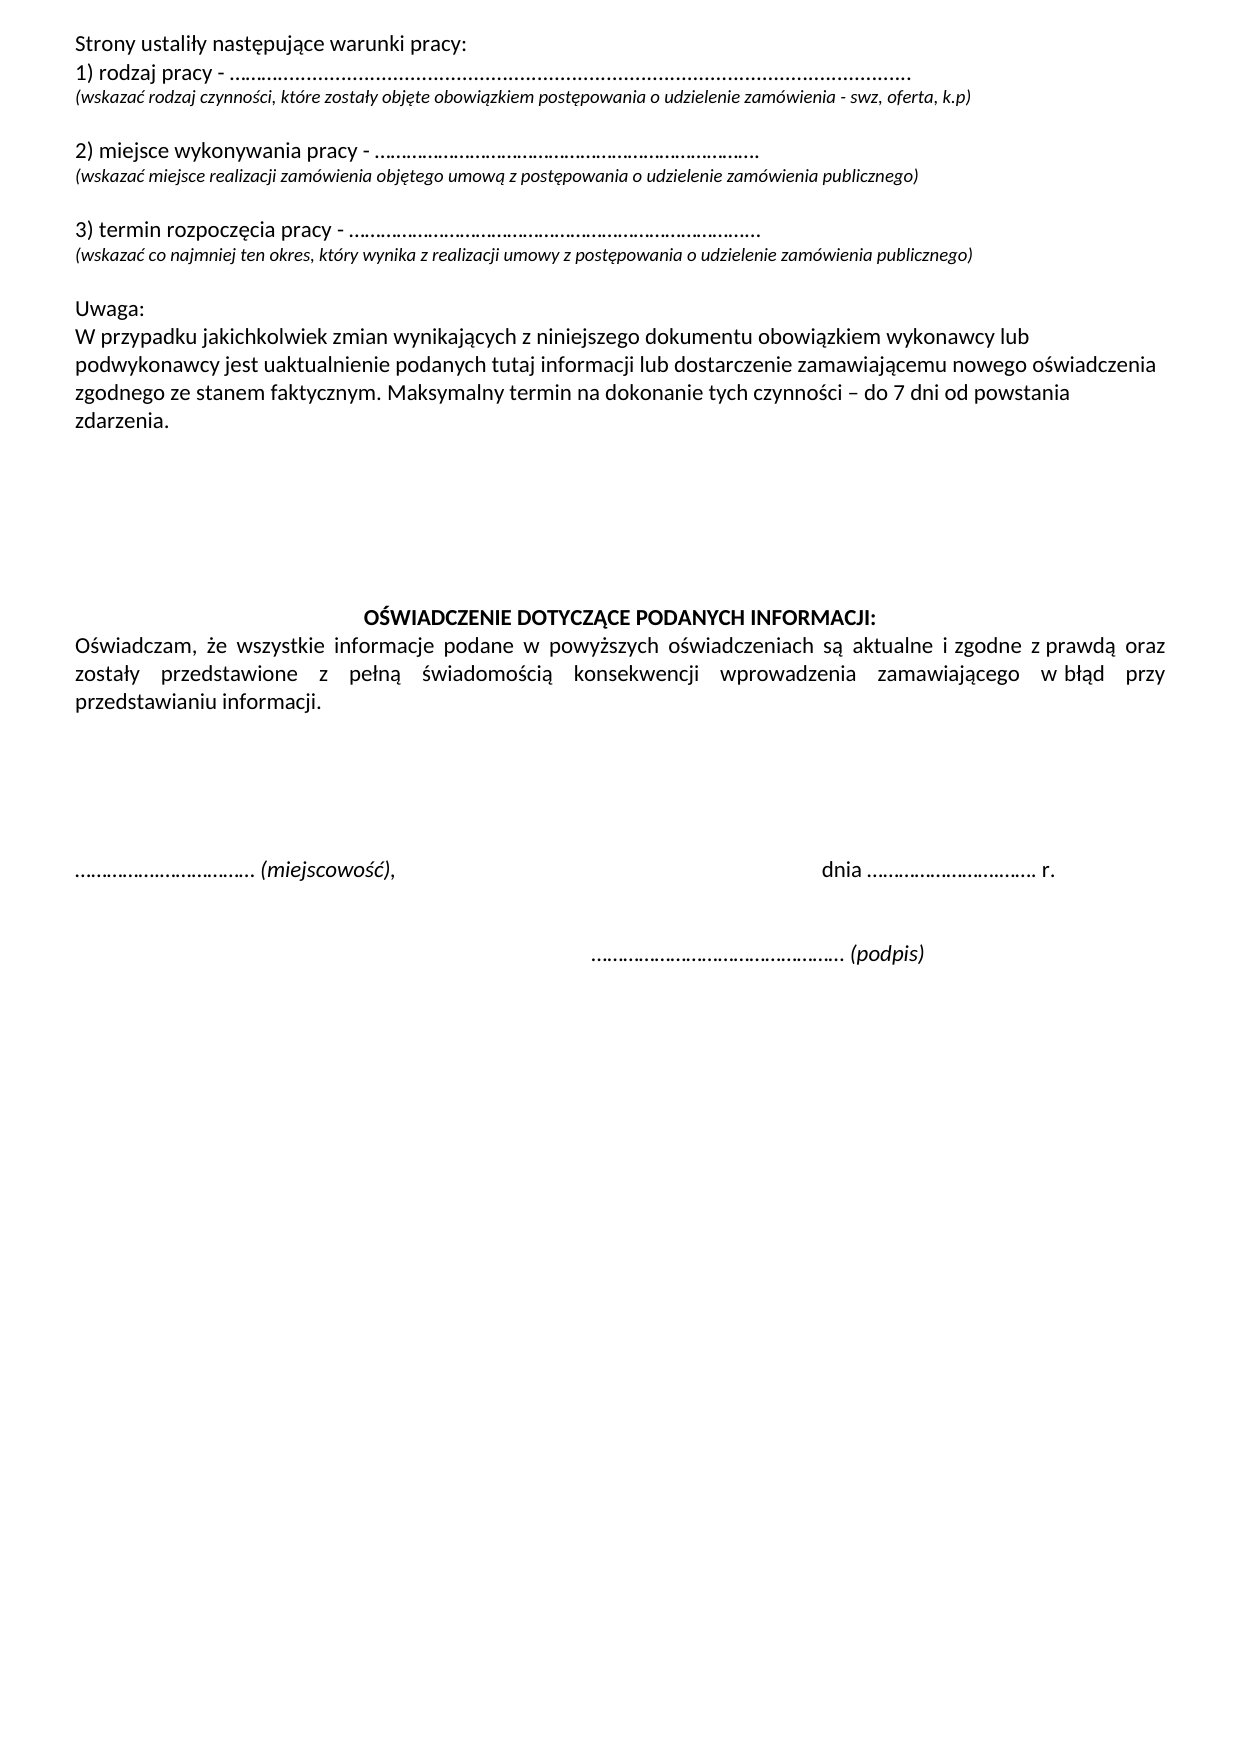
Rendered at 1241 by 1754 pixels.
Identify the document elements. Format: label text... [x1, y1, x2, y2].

text (wskazać miejsce realizacji zamówienia objętego umową z postępowania o udzielenie zamówienia publicznego) [75, 164, 1165, 187]
text Uwaga: [75, 294, 1165, 322]
text W przypadku jakichkolwiek zmian wynikających z niniejszego dokumentu obowiązkiem wykonawcy lub podwykonawcy jest uaktualnienie podanych tutaj informacji lub dostarczenie zamawiającemu nowego oświadczenia zgodnego ze stanem faktycznym. Maksymalny termin na dokonanie tych czynności – do 7 dni od powstania zdarzenia. [75, 322, 1165, 434]
text (wskazać co najmniej ten okres, który wynika z realizacji umowy z postępowania o udzielenie zamówienia publicznego) [75, 243, 1165, 266]
text 2) miejsce wykonywania pracy - ………………………………………………………………. [75, 137, 1165, 164]
text 3) termin rozpoczęcia pracy - …………………………………………………………………... [75, 216, 1165, 243]
text 1) rodzaj pracy - ……….............................................................................................................. [75, 58, 1165, 86]
text ………………………………………… (podpis) [75, 939, 1165, 967]
text Oświadczam, że wszystkie informacje podane w powyższych oświadczeniach są aktualne i zgodne z prawdą oraz zostały przedstawione z pełną świadomością konsekwencji wprowadzenia zamawiającego w błąd przy przedstawianiu informacji. [75, 631, 1165, 715]
text Strony ustaliły następujące warunki pracy: [75, 29, 1165, 58]
text (wskazać rodzaj czynności, które zostały objęte obowiązkiem postępowania o udzielenie zamówienia - swz, oferta, k.p) [75, 86, 1165, 108]
text …………….……………… (miejscowość), dnia …………………….……. r. [75, 855, 1165, 883]
text OŚWIADCZENIE DOTYCZĄCE PODANYCH INFORMACJI: [75, 603, 1165, 631]
